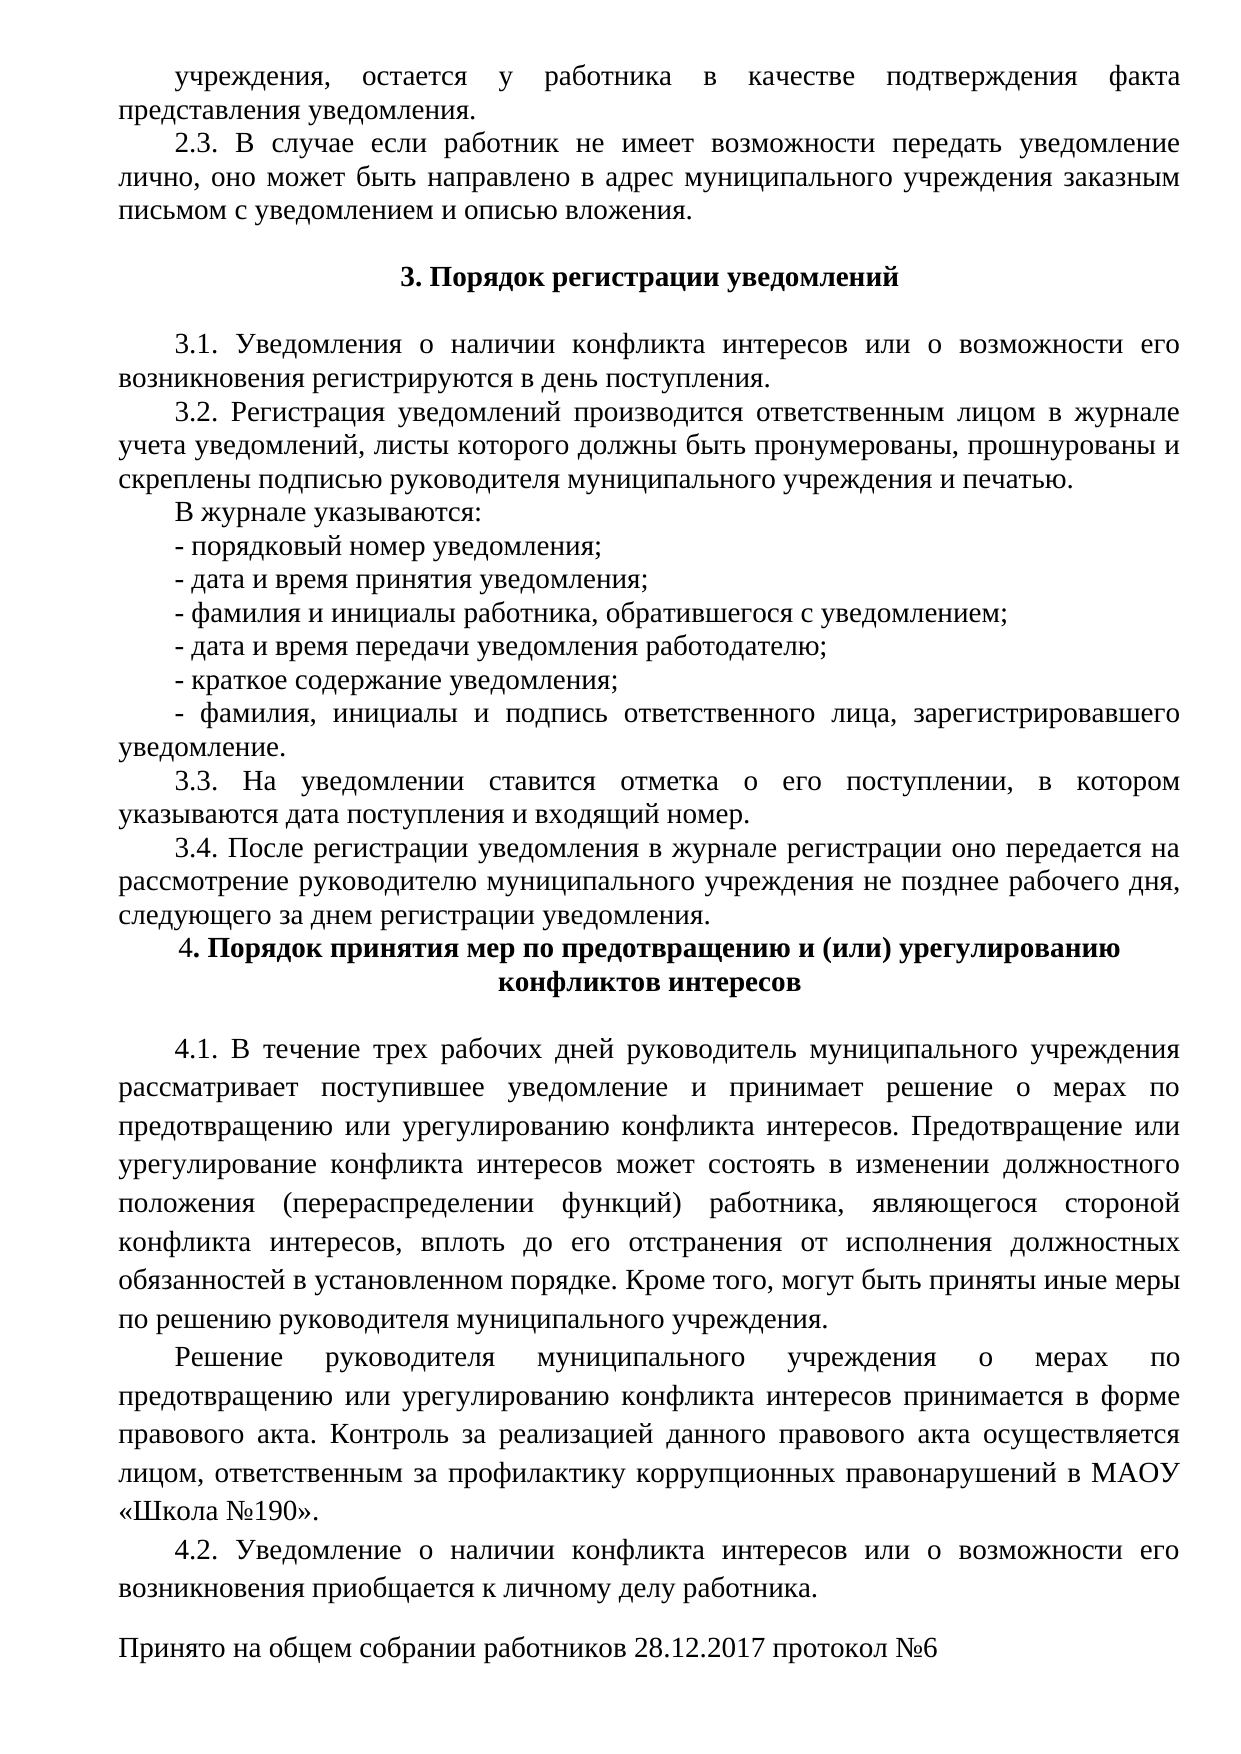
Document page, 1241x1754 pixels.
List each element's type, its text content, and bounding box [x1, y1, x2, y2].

text Решение руководителя муниципального учреждения о мерах по предотвращению или урегулированию конфликта интересов принимается в форме правового акта. Контроль за реализацией данного правового акта осуществляется лицом, ответственным за профилактику коррупционных правонарушений в МАОУ «Школа №190». [118, 1339, 1181, 1527]
text Принято на общем собрании работников 28.12.2017 протокол №6 [118, 1630, 1181, 1663]
text - дата и время принятия уведомления; [118, 561, 1181, 595]
text учреждения, остается у работника в качестве подтверждения факта представления уведомления. [118, 58, 1181, 125]
text - дата и время передачи уведомления работодателю; [118, 628, 1181, 662]
text 3.3. На уведомлении ставится отметка о его поступлении, в котором указываются дата поступления и входящий номер. [118, 763, 1181, 830]
text 4. Порядок принятия мер по предотвращению и (или) урегулированию конфликтов интересов [118, 930, 1181, 997]
text - фамилия, инициалы и подпись ответственного лица, зарегистрировавшего уведомление. [118, 696, 1181, 763]
text 4.2. Уведомление о наличии конфликта интересов или о возможности его возникновения приобщается к личному делу работника. [118, 1532, 1181, 1604]
text - фамилия и инициалы работника, обратившегося с уведомлением; [118, 595, 1181, 628]
text 3.2. Регистрация уведомлений производится ответственным лицом в журнале учета уведомлений, листы которого должны быть пронумерованы, прошнурованы и скреплены подписью руководителя муниципального учреждения и печатью. [118, 394, 1181, 494]
text 2.3. В случае если работник не имеет возможности передать уведомление лично, оно может быть направлено в адрес муниципального учреждения заказным письмом с уведомлением и описью вложения. [118, 125, 1181, 226]
text - краткое содержание уведомления; [118, 662, 1181, 696]
text 3. Порядок регистрации уведомлений [118, 259, 1181, 293]
text - порядковый номер уведомления; [118, 528, 1181, 561]
text 3.1. Уведомления о наличии конфликта интересов или о возможности его возникновения регистрируются в день поступления. [118, 327, 1181, 394]
text 3.4. После регистрации уведомления в журнале регистрации оно передается на рассмотрение руководителю муниципального учреждения не позднее рабочего дня, следующего за днем регистрации уведомления. [118, 830, 1181, 930]
text 4.1. В течение трех рабочих дней руководитель муниципального учреждения рассматривает поступившее уведомление и принимает решение о мерах по предотвращению или урегулированию конфликта интересов. Предотвращение или урегулирование конфликта интересов может состоять в изменении должностного положения (перераспределении функций) работника, являющегося стороной конфликта интересов, вплоть до его отстранения от исполнения должностных обязанностей в установленном порядке. Кроме того, могут быть приняты иные меры по решению руководителя муниципального учреждения. [118, 1031, 1181, 1334]
text В журнале указываются: [118, 494, 1181, 528]
